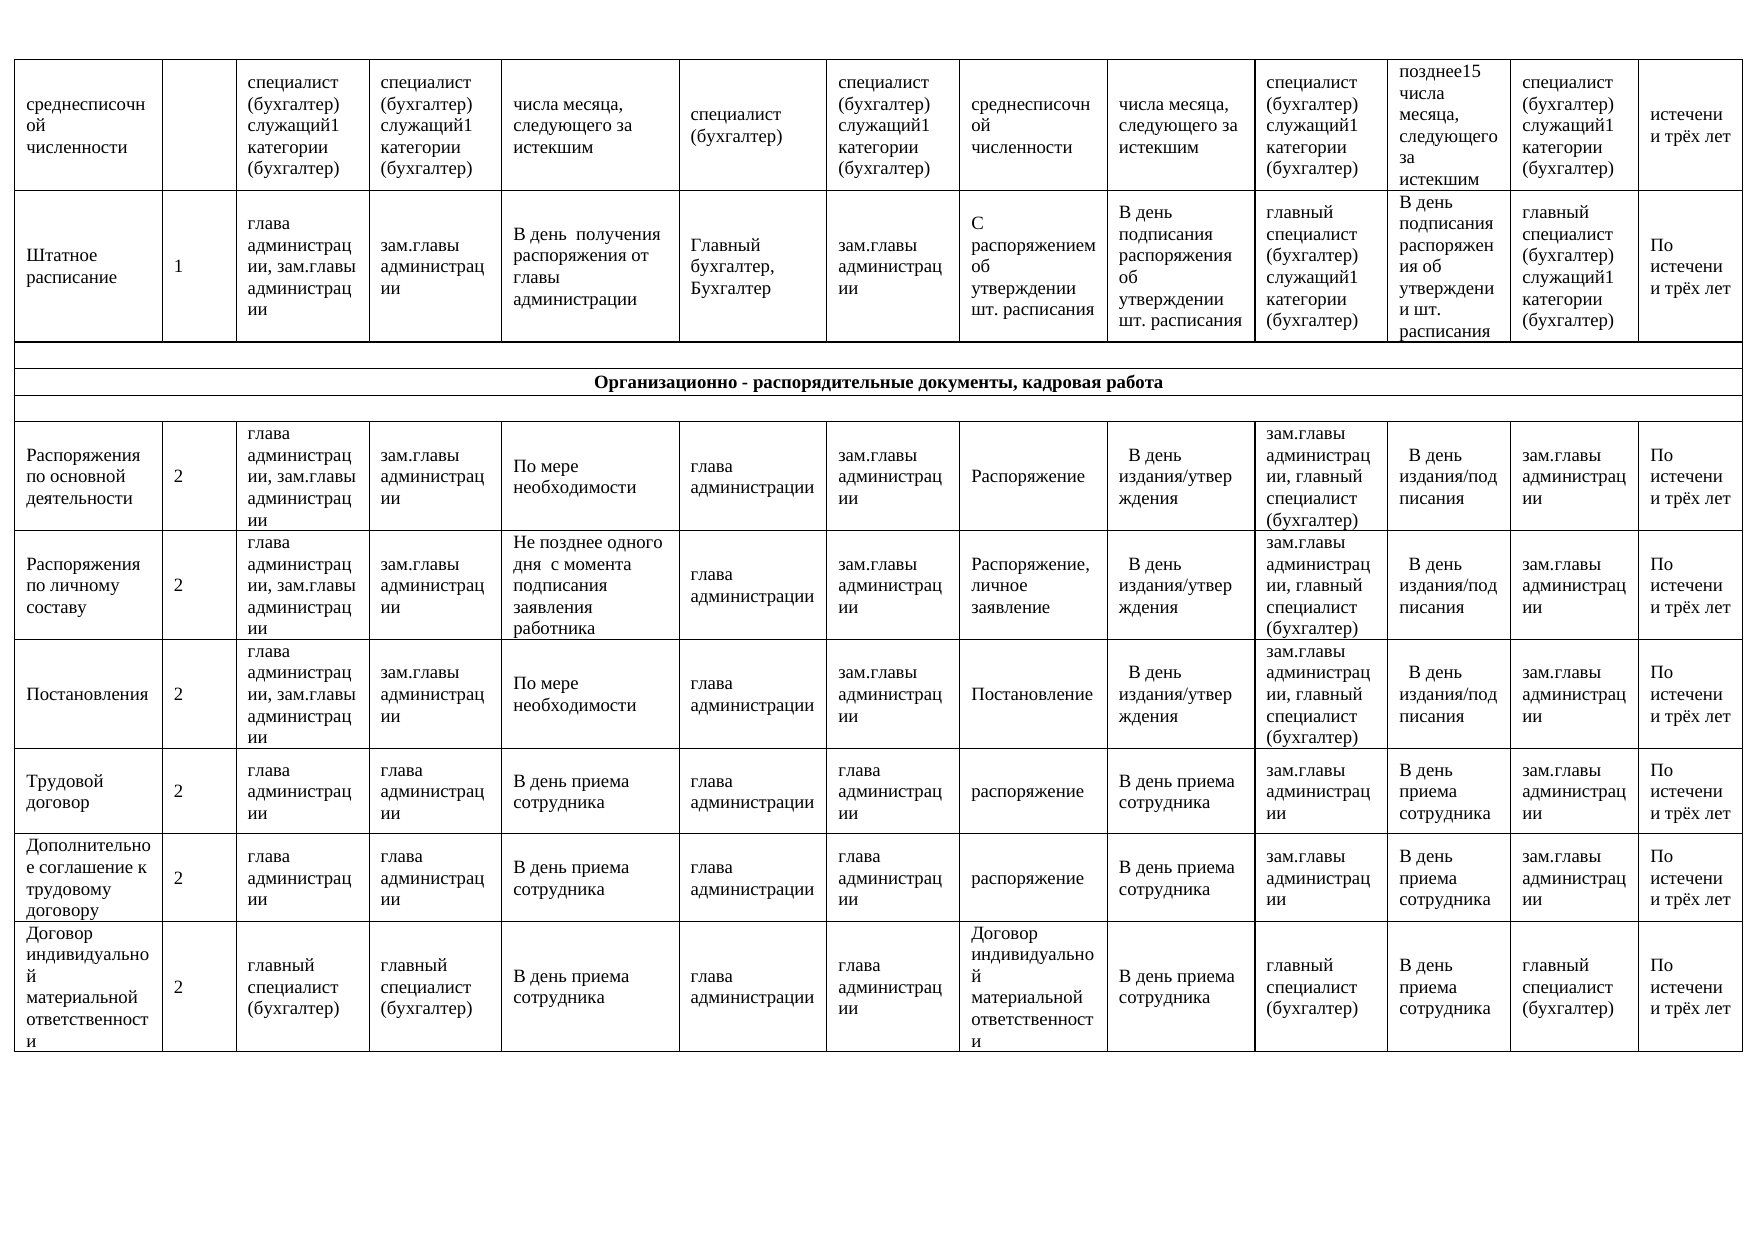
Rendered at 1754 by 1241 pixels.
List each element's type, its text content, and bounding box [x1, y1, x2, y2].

table_cell [15, 343, 1742, 368]
table_cell По истечении трёх лет [1639, 640, 1742, 748]
table_cell зам.главы администрации [827, 531, 959, 639]
table_cell Распоряжение [960, 422, 1107, 530]
table_cell [1743, 341, 1754, 368]
table_cell По истечении трёх лет [1639, 531, 1742, 639]
table_cell зам.главы администрации [827, 640, 959, 748]
table_cell В день издания/подписания [1388, 531, 1510, 639]
table_cell глава администрации [827, 834, 959, 921]
table_cell [1743, 59, 1754, 189]
table_cell Распоряжения по основной деятельности [15, 422, 162, 530]
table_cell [237, 60, 369, 189]
table_cell зам.главы администрации [1511, 834, 1638, 921]
table_cell [1743, 395, 1754, 421]
table_cell Дополнительное соглашение к трудовому договору [15, 834, 162, 921]
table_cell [370, 60, 501, 189]
table_cell глава администрации [680, 640, 826, 748]
table_cell 2 [163, 749, 236, 833]
table_cell Постановления [15, 640, 162, 748]
table_cell 2 [163, 834, 236, 921]
table_cell В день приема сотрудника [502, 834, 679, 921]
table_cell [1108, 60, 1254, 189]
table_cell главный специалист (бухгалтер) [1256, 922, 1387, 1051]
table_cell Организационно - распорядительные документы, кадровая работа [15, 369, 1742, 394]
table_cell глава администрации [370, 749, 501, 833]
table_cell В день подписания распоряжения об утверждении шт. расписания [1388, 191, 1510, 341]
table_cell главный специалист (бухгалтер) служащий1 категории (бухгалтер) [1511, 191, 1638, 341]
table_cell Постановление [960, 640, 1107, 748]
table_cell 2 [163, 922, 236, 1051]
table_cell глава администрации [370, 834, 501, 921]
table_cell В день подписания распоряжения об утверждении шт. расписания [1108, 191, 1254, 341]
table_cell 2 [163, 531, 236, 639]
table_cell главный специалист (бухгалтер) [237, 922, 369, 1051]
table_cell зам.главы администрации [370, 422, 501, 530]
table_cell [502, 60, 679, 189]
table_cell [1511, 60, 1638, 189]
table_cell В день приема сотрудника [1108, 749, 1254, 833]
table_cell зам.главы администрации [370, 640, 501, 748]
table_cell По мере необходимости [502, 422, 679, 530]
table_cell В день издания/утверждения [1108, 640, 1254, 748]
table_cell глава администрации [680, 834, 826, 921]
table_cell главный специалист (бухгалтер) [370, 922, 501, 1051]
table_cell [1388, 60, 1510, 189]
table_cell В день приема сотрудника [502, 749, 679, 833]
table_cell зам.главы администрации [1511, 531, 1638, 639]
table_cell Договор индивидуальной материальной ответственности [960, 922, 1107, 1051]
table_cell распоряжение [960, 834, 1107, 921]
table_cell зам.главы администрации [1511, 749, 1638, 833]
table_cell глава администрации [237, 834, 369, 921]
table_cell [15, 60, 162, 189]
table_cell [1639, 60, 1742, 189]
table_cell [15, 396, 1742, 421]
table_cell глава администрации, зам.главы администрации [237, 640, 369, 748]
table_cell Распоряжения по личному составу [15, 531, 162, 639]
table_cell [1743, 748, 1754, 833]
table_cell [502, 922, 679, 1051]
table_cell В день приема сотрудника [1388, 749, 1510, 833]
table_cell Штатное расписание [15, 191, 162, 341]
table_cell зам.главы администрации, главный специалист (бухгалтер) [1256, 531, 1387, 639]
table_cell глава администрации [680, 422, 826, 530]
table_cell По истечении трёх лет [1639, 422, 1742, 530]
table_cell По истечении трёх лет [1639, 749, 1742, 833]
table_cell зам.главы администрации [827, 191, 959, 341]
table_cell зам.главы администрации, главный специалист (бухгалтер) [1256, 640, 1387, 748]
table_cell В день получения распоряжения от главы администрации [502, 191, 679, 341]
table_cell распоряжение [960, 749, 1107, 833]
table_cell [1743, 190, 1754, 341]
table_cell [1388, 922, 1510, 1051]
table_cell глава администрации, зам.главы администрации [237, 191, 369, 341]
table_cell [1743, 921, 1754, 1051]
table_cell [1639, 922, 1742, 1051]
table_cell [1743, 639, 1754, 748]
table_cell В день издания/подписания [1388, 640, 1510, 748]
table_cell зам.главы администрации, главный специалист (бухгалтер) [1256, 422, 1387, 530]
table_cell 1 [163, 191, 236, 341]
table_cell [1743, 421, 1754, 530]
table_cell зам.главы администрации [370, 531, 501, 639]
table_cell глава администрации [237, 749, 369, 833]
table_cell В день издания/подписания [1388, 422, 1510, 530]
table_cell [960, 60, 1107, 189]
table_cell зам.главы администрации [370, 191, 501, 341]
table_cell По мере необходимости [502, 640, 679, 748]
table_cell В день приема сотрудника [1108, 834, 1254, 921]
table_cell глава администрации, зам.главы администрации [237, 531, 369, 639]
table_cell Главный бухгалтер, Бухгалтер [680, 191, 826, 341]
table_cell Не позднее одного дня с момента подписания заявления работника [502, 531, 679, 639]
table_cell глава администрации, зам.главы администрации [237, 422, 369, 530]
table_cell С распоряжением об утверждении шт. расписания [960, 191, 1107, 341]
table_cell глава администрации [827, 922, 959, 1051]
table_cell В день приема сотрудника [1388, 834, 1510, 921]
table_cell глава администрации [680, 531, 826, 639]
table_cell [1743, 530, 1754, 639]
table_cell зам.главы администрации [1256, 834, 1387, 921]
table_cell зам.главы администрации [1511, 422, 1638, 530]
table_cell 2 [163, 640, 236, 748]
table_cell главный специалист (бухгалтер) [1511, 922, 1638, 1051]
table_cell В день издания/утверждения [1108, 531, 1254, 639]
table_cell зам.главы администрации [1256, 749, 1387, 833]
table_cell [1743, 833, 1754, 921]
table_cell По истечении трёх лет [1639, 834, 1742, 921]
table_cell Договор индивидуальной материальной ответственности [15, 922, 162, 1051]
table_cell глава администрации [680, 922, 826, 1051]
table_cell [680, 60, 826, 189]
table_cell глава администрации [680, 749, 826, 833]
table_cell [827, 60, 959, 189]
table_cell 2 [163, 422, 236, 530]
table_cell 1 [163, 60, 236, 189]
table_cell [1743, 368, 1754, 394]
table_cell В день издания/утверждения [1108, 422, 1254, 530]
table_cell Трудовой договор [15, 749, 162, 833]
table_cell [1108, 922, 1254, 1051]
table_cell зам.главы администрации [1511, 640, 1638, 748]
table_cell главный специалист (бухгалтер) служащий1 категории (бухгалтер) [1256, 191, 1387, 341]
table_cell зам.главы администрации [827, 422, 959, 530]
table_cell глава администрации [827, 749, 959, 833]
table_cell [1256, 60, 1387, 189]
table_cell По истечении трёх лет [1639, 191, 1742, 341]
table_cell Распоряжение, личное заявление [960, 531, 1107, 639]
